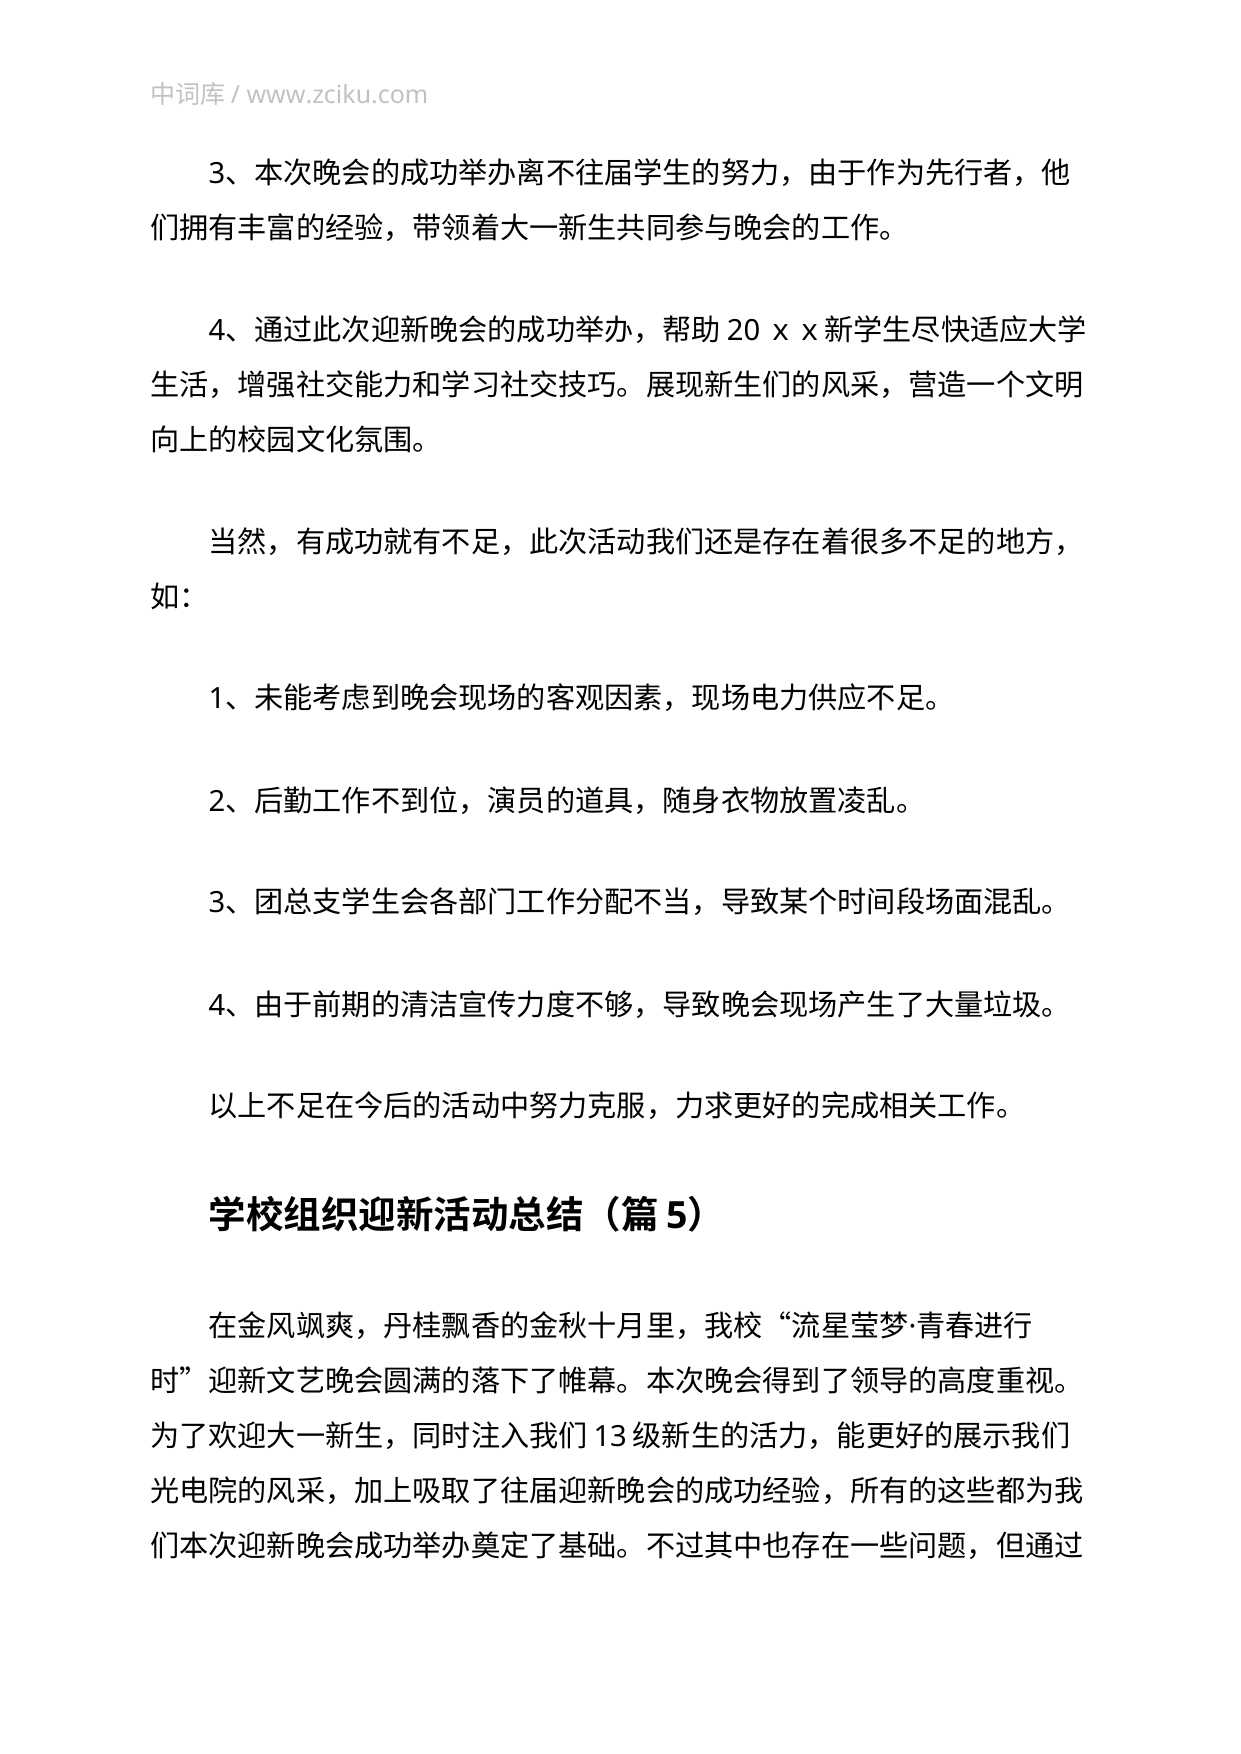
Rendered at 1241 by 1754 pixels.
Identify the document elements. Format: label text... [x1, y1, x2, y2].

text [150, 1302, 1090, 1564]
text 4、通过此次迎新晚会的成功举办，帮助20ｘｘ新学生尽快适应大学生活，增强社交能力和学习社交技巧。展现新生们的风采，营造一个文明向上的校园文化氛围。 [150, 307, 1090, 459]
text 学校组织迎新活动总结（篇5） [150, 1185, 1090, 1239]
text 4、由于前期的清洁宣传力度不够，导致晚会现场产生了大量垃圾。 [150, 981, 1090, 1023]
text 以上不足在今后的活动中努力克服，力求更好的完成相关工作。 [150, 1083, 1090, 1125]
text 当然，有成功就有不足，此次活动我们还是存在着很多不足的地方，如： [150, 518, 1090, 616]
text 3、本次晚会的成功举办离不往届学生的努力，由于作为先行者，他们拥有丰富的经验，带领着大一新生共同参与晚会的工作。 [150, 150, 1090, 247]
text 2、后勤工作不到位，演员的道具，随身衣物放置凌乱。 [150, 777, 1090, 819]
text 1、未能考虑到晚会现场的客观因素，现场电力供应不足。 [150, 675, 1090, 717]
text 3、团总支学生会各部门工作分配不当，导致某个时间段场面混乱。 [150, 879, 1090, 921]
